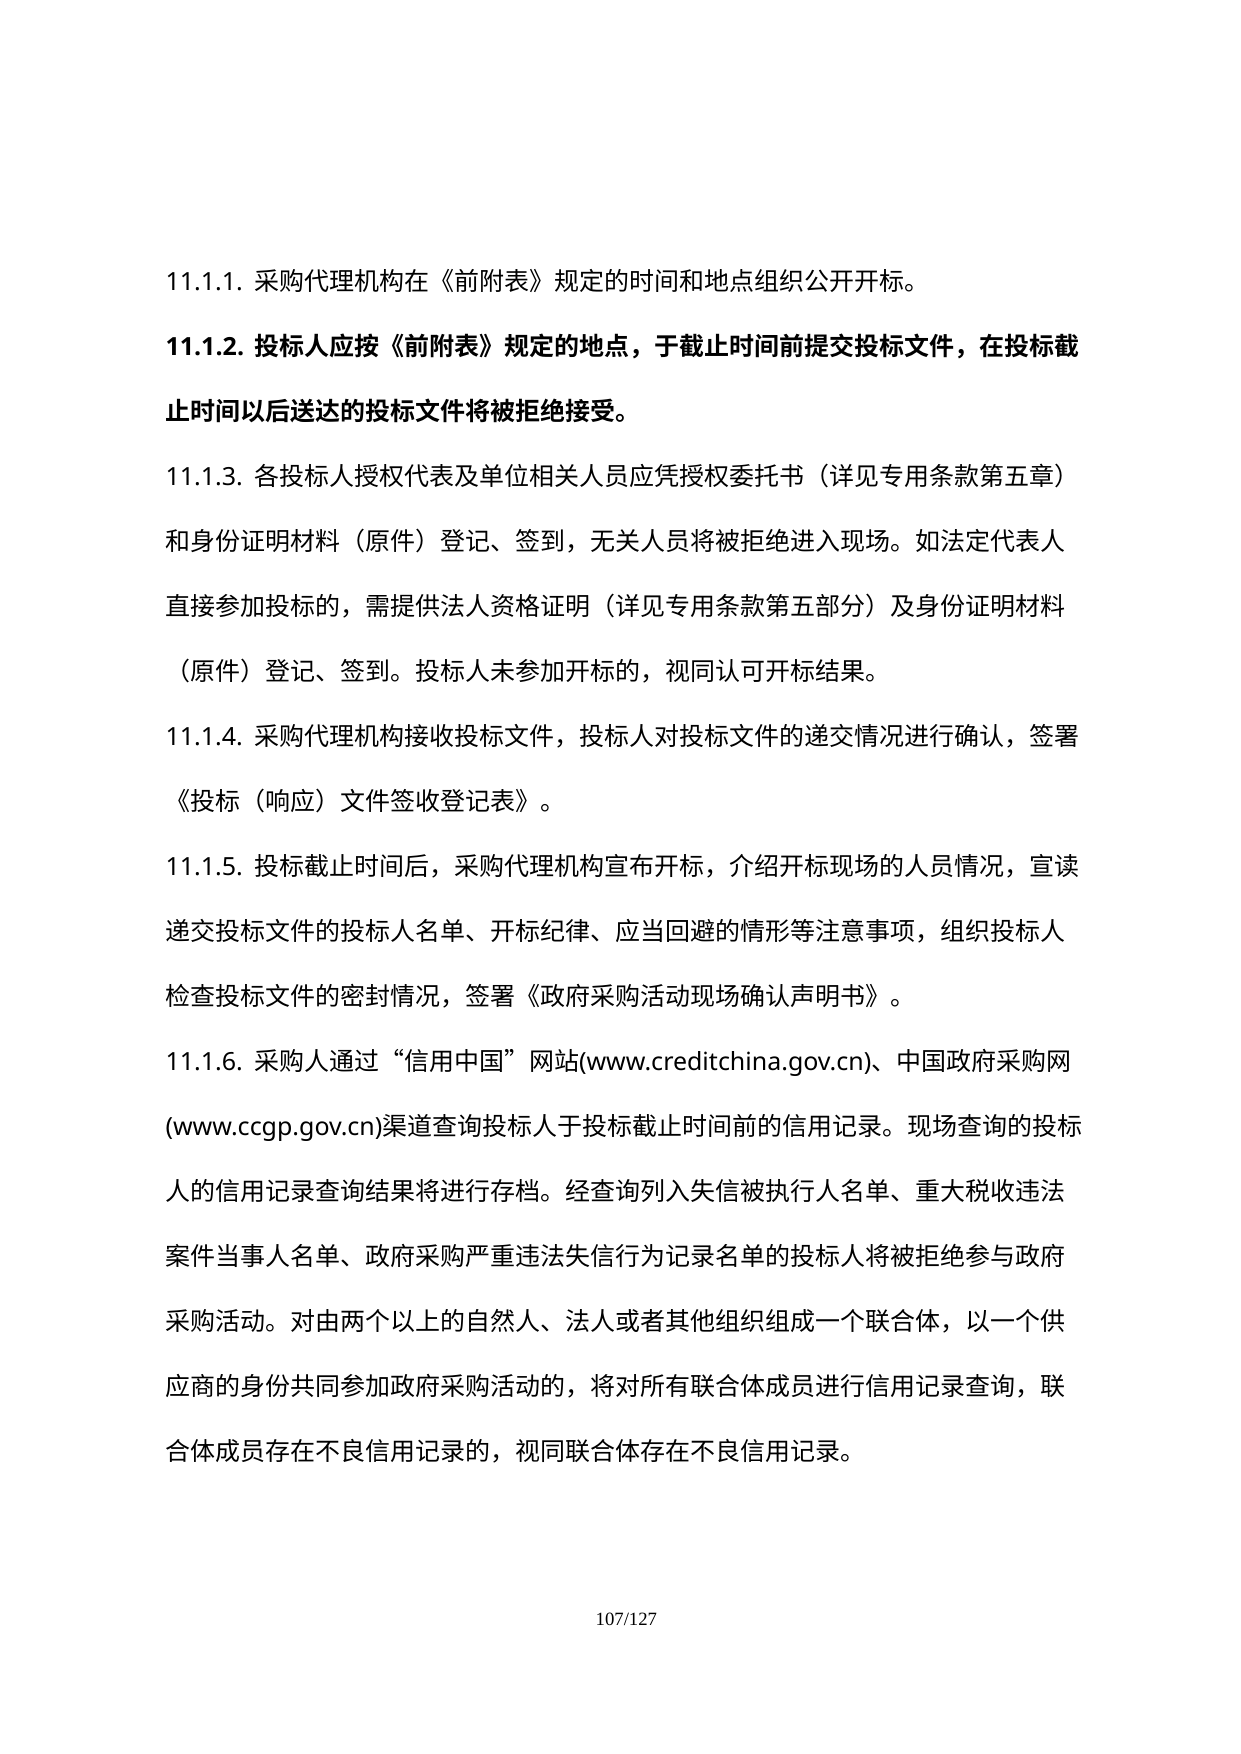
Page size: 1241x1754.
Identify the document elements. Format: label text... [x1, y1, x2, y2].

list 采购人通过“信用中国”网站(www.creditchina.gov.cn)、中国政府采购网(www.ccgp.gov.cn)渠道查询投标人于投标截止时间前的信用记录。现场查询的投标人的信用记录查询结果将进行存档。经查询列入失信被执行人名单、重大税收违法案件当事人名单、政府采购严重违法失信行为记录名单的投标人将被拒绝参与政府采购活动。对由两个以上的自然人、法人或者其他组织组成一个联合体，以一个供应商的身份共同参加政府采购活动的，将对所有联合体成员进行信用记录查询，联合体成员存在不良信用记录的，视同联合体存在不良信用记录。 [165, 1013, 1084, 1468]
list 采购代理机构在《前附表》规定的时间和地点组织公开开标。 [165, 233, 1084, 298]
list 投标截止时间后，采购代理机构宣布开标，介绍开标现场的人员情况，宣读递交投标文件的投标人名单、开标纪律、应当回避的情形等注意事项，组织投标人检查投标文件的密封情况，签署《政府采购活动现场确认声明书》。 [165, 818, 1084, 1013]
list 各投标人授权代表及单位相关人员应凭授权委托书（详见专用条款第五章）和身份证明材料（原件）登记、签到，无关人员将被拒绝进入现场。如法定代表人直接参加投标的，需提供法人资格证明（详见专用条款第五部分）及身份证明材料（原件）登记、签到。投标人未参加开标的，视同认可开标结果。 [165, 428, 1084, 688]
list 采购代理机构接收投标文件，投标人对投标文件的递交情况进行确认，签署《投标（响应）文件签收登记表》。 [165, 688, 1084, 818]
list 投标人应按《前附表》规定的地点，于截止时间前提交投标文件，在投标截止时间以后送达的投标文件将被拒绝接受。 [165, 298, 1084, 428]
